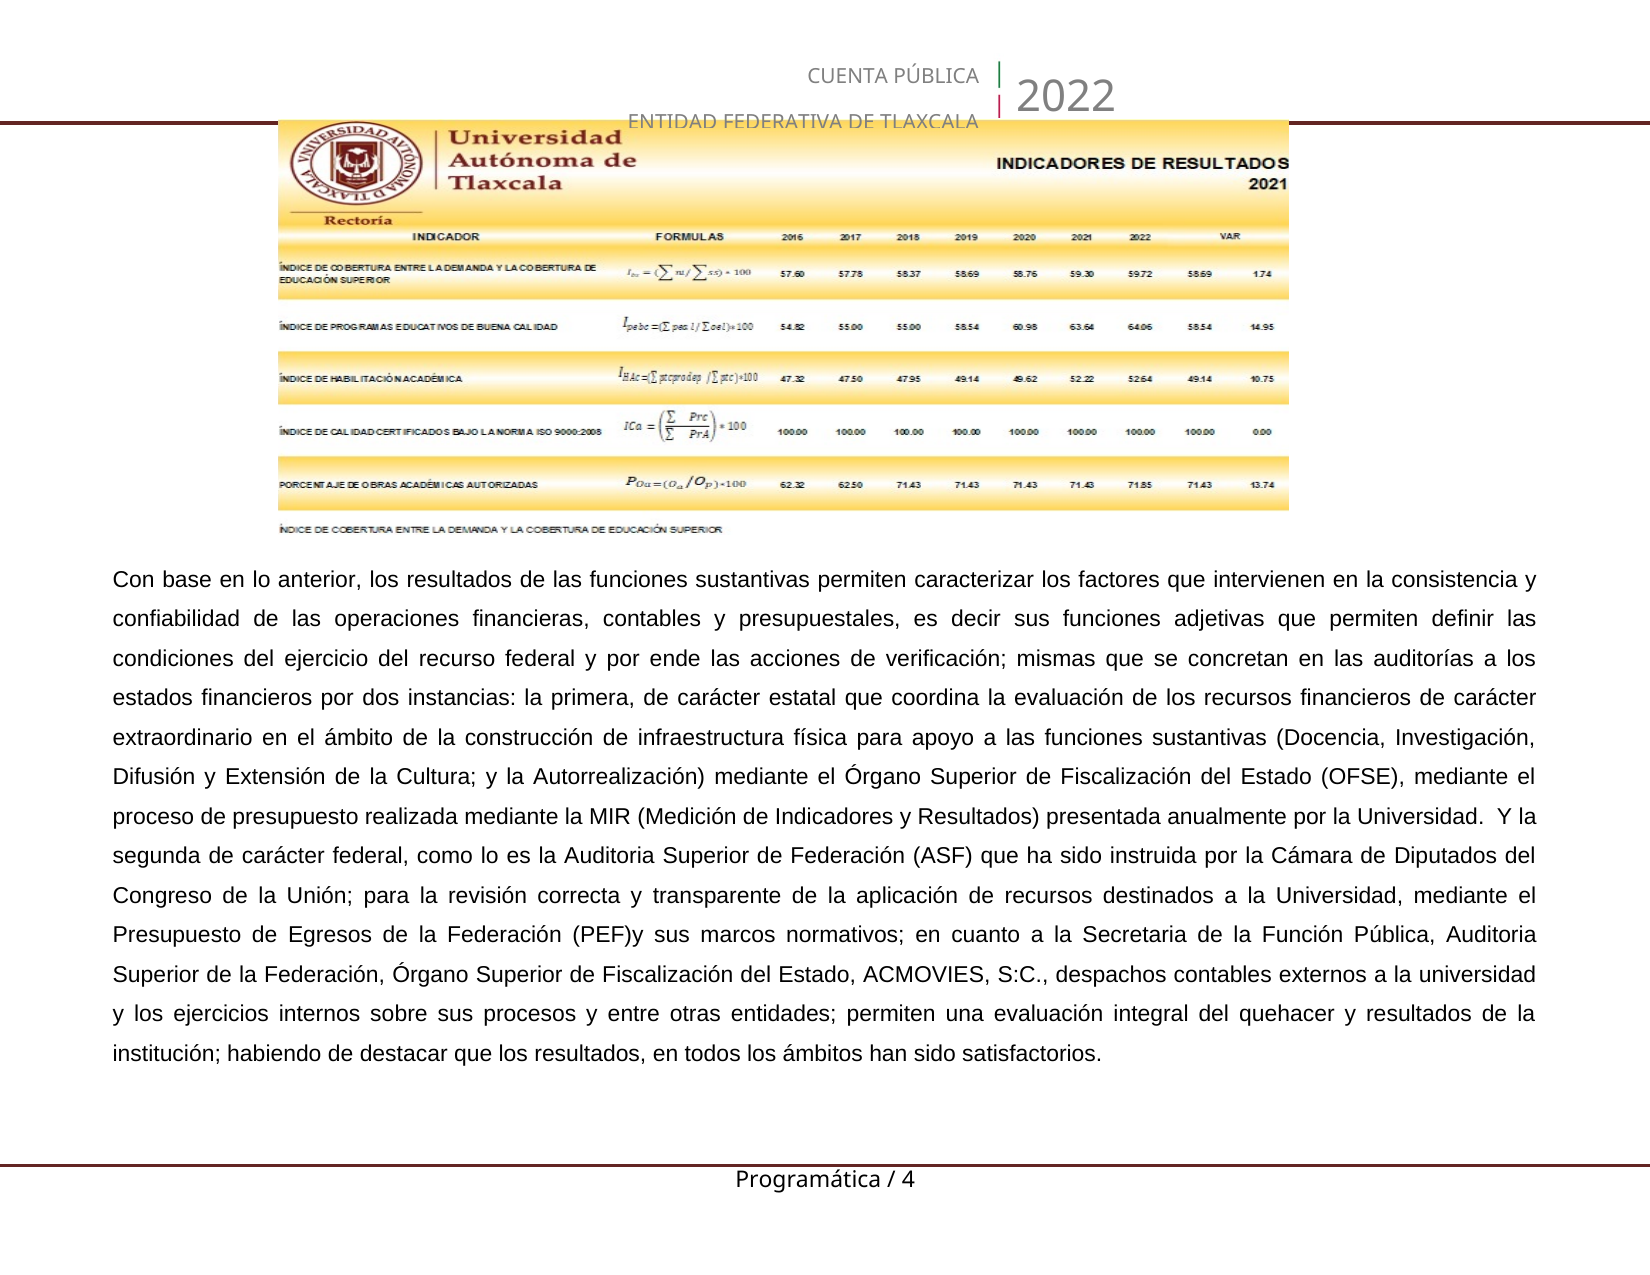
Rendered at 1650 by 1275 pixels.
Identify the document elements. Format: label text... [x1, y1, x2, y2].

picture [677, 118, 685, 127]
picture [278, 53, 1289, 540]
picture [851, 118, 859, 127]
text Con base en lo anterior, los resultados de las funciones sustantivas permiten caracterizar los factores que intervienen en la consistencia y confiabilidad de las operaciones financieras, contables y presupuestales, es decir sus funciones adjetivas que permiten definir las condiciones del ejercicio del recurso federal y por ende las acciones de verificación; mismas que se concretan en las auditorías a los estados financieros por dos instancias: la primera, de carácter estatal que coordina la evaluación de los recursos financieros de carácter extraordinario en el ámbito de la construcción de infraestructura física para apoyo a las funciones sustantivas (Docencia, Investigación, Difusión y Extensión de la Cultura; y la Autorrealización) mediante el Órgano Superior de Fiscalización del Estado (OFSE), mediante el proceso de presupuesto realizada mediante la MIR (Medición de Indicadores y Resultados) presentada anualmente por la Universidad. Y la segunda de carácter federal, como lo es la Auditoria Superior de Federación (ASF) que ha sido instruida por la Cámara de Diputados del Congreso de la Unión; para la revisión correcta y transparente de la aplicación de recursos destinados a la Universidad, mediante el Presupuesto de Egresos de la Federación (PEF)y sus marcos normativos; en cuanto a la Secretaria de la Función Pública, Auditoria Superior de la Federación, Órgano Superior de Fiscalización del Estado, ACMOVIES, S:C., despachos contables externos a la universidad y los ejercicios internos sobre sus procesos y entre otras entidades; permiten una evaluación integral del quehacer y resultados de la institución; habiendo de destacar que los resultados, en todos los ámbitos han sido satisfactorios. [112, 566, 1537, 1066]
picture [819, 118, 825, 126]
picture [706, 118, 714, 127]
picture [749, 118, 757, 127]
